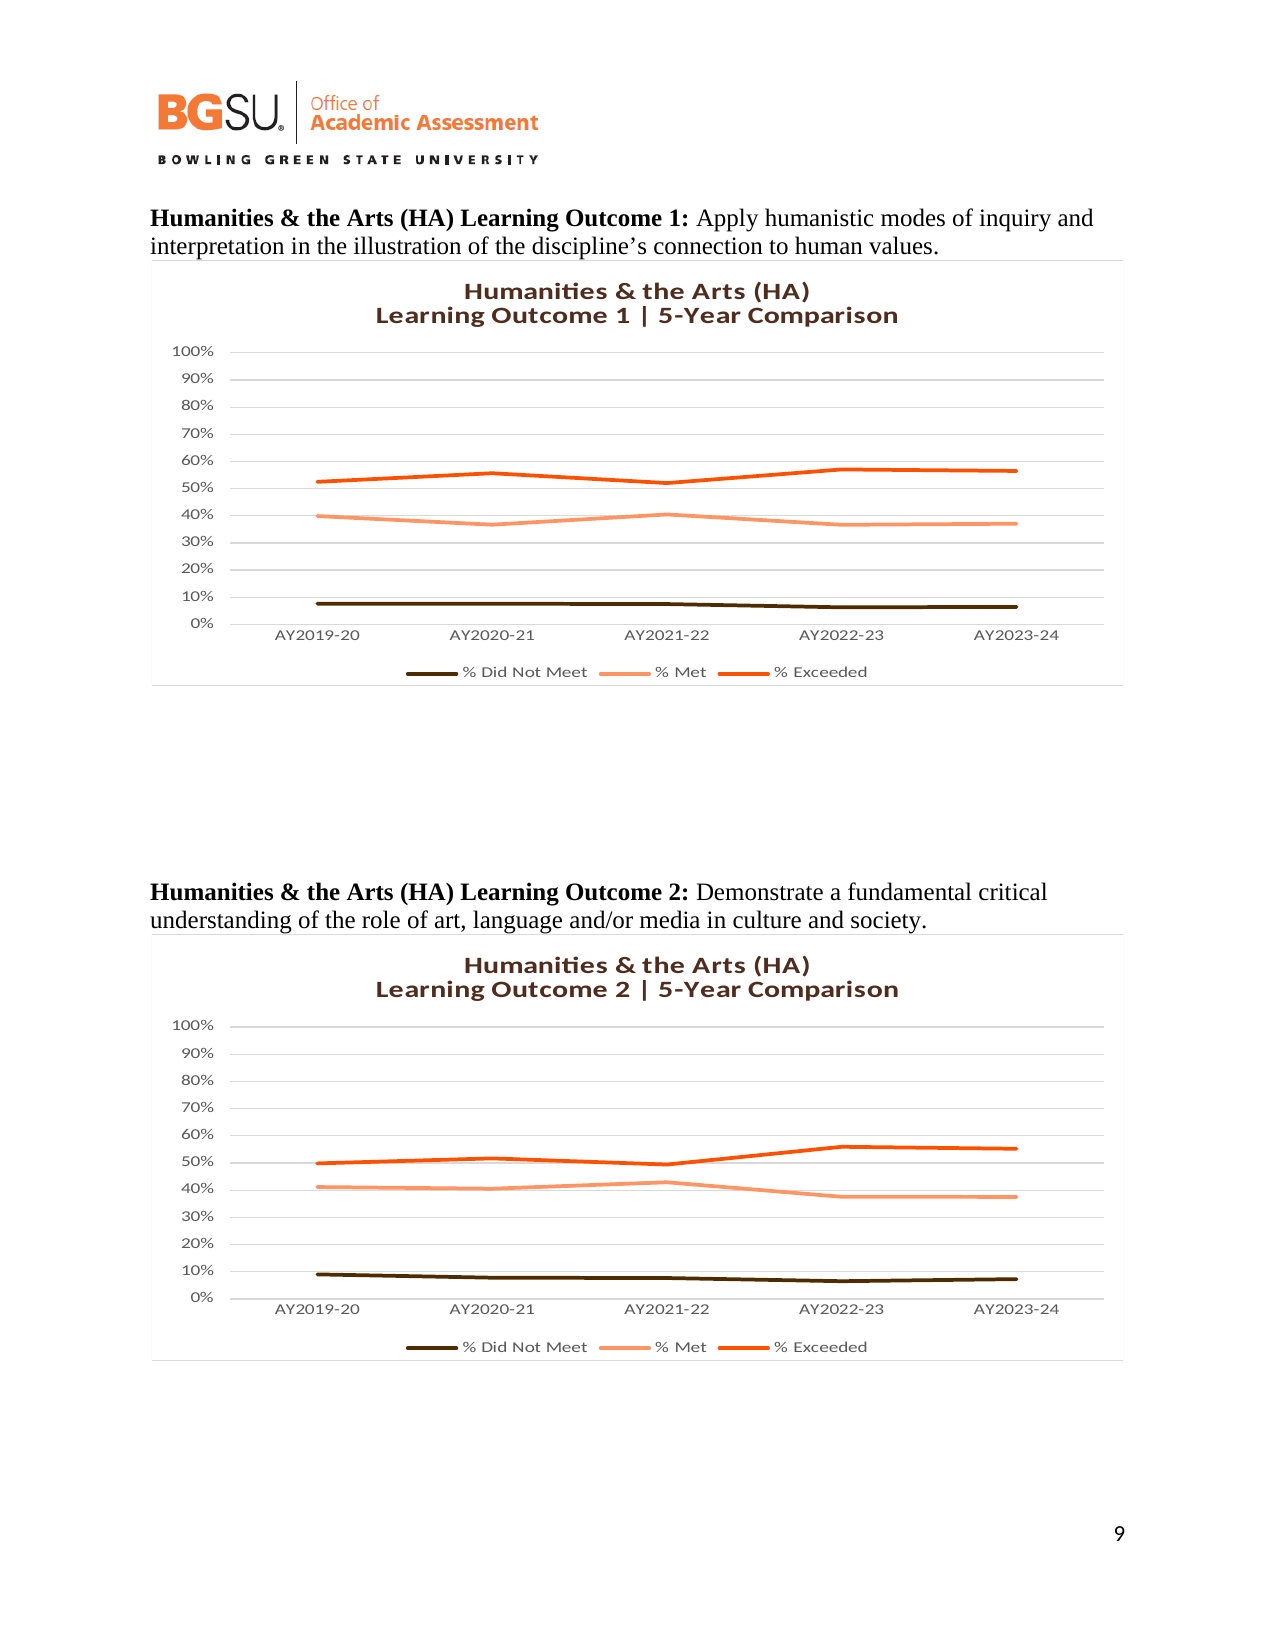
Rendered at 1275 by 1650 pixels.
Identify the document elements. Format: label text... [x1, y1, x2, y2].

picture [150, 75, 544, 175]
text Humanities & the Arts (HA) Learning Outcome 2: Demonstrate a fundamental critical understanding of the role of art, language and/or media in culture and society. [150, 877, 1125, 934]
text Humanities & the Arts (HA) Learning Outcome 1: Apply humanistic modes of inquiry and interpretation in the illustration of the discipline’s connection to human values. [150, 203, 1125, 260]
